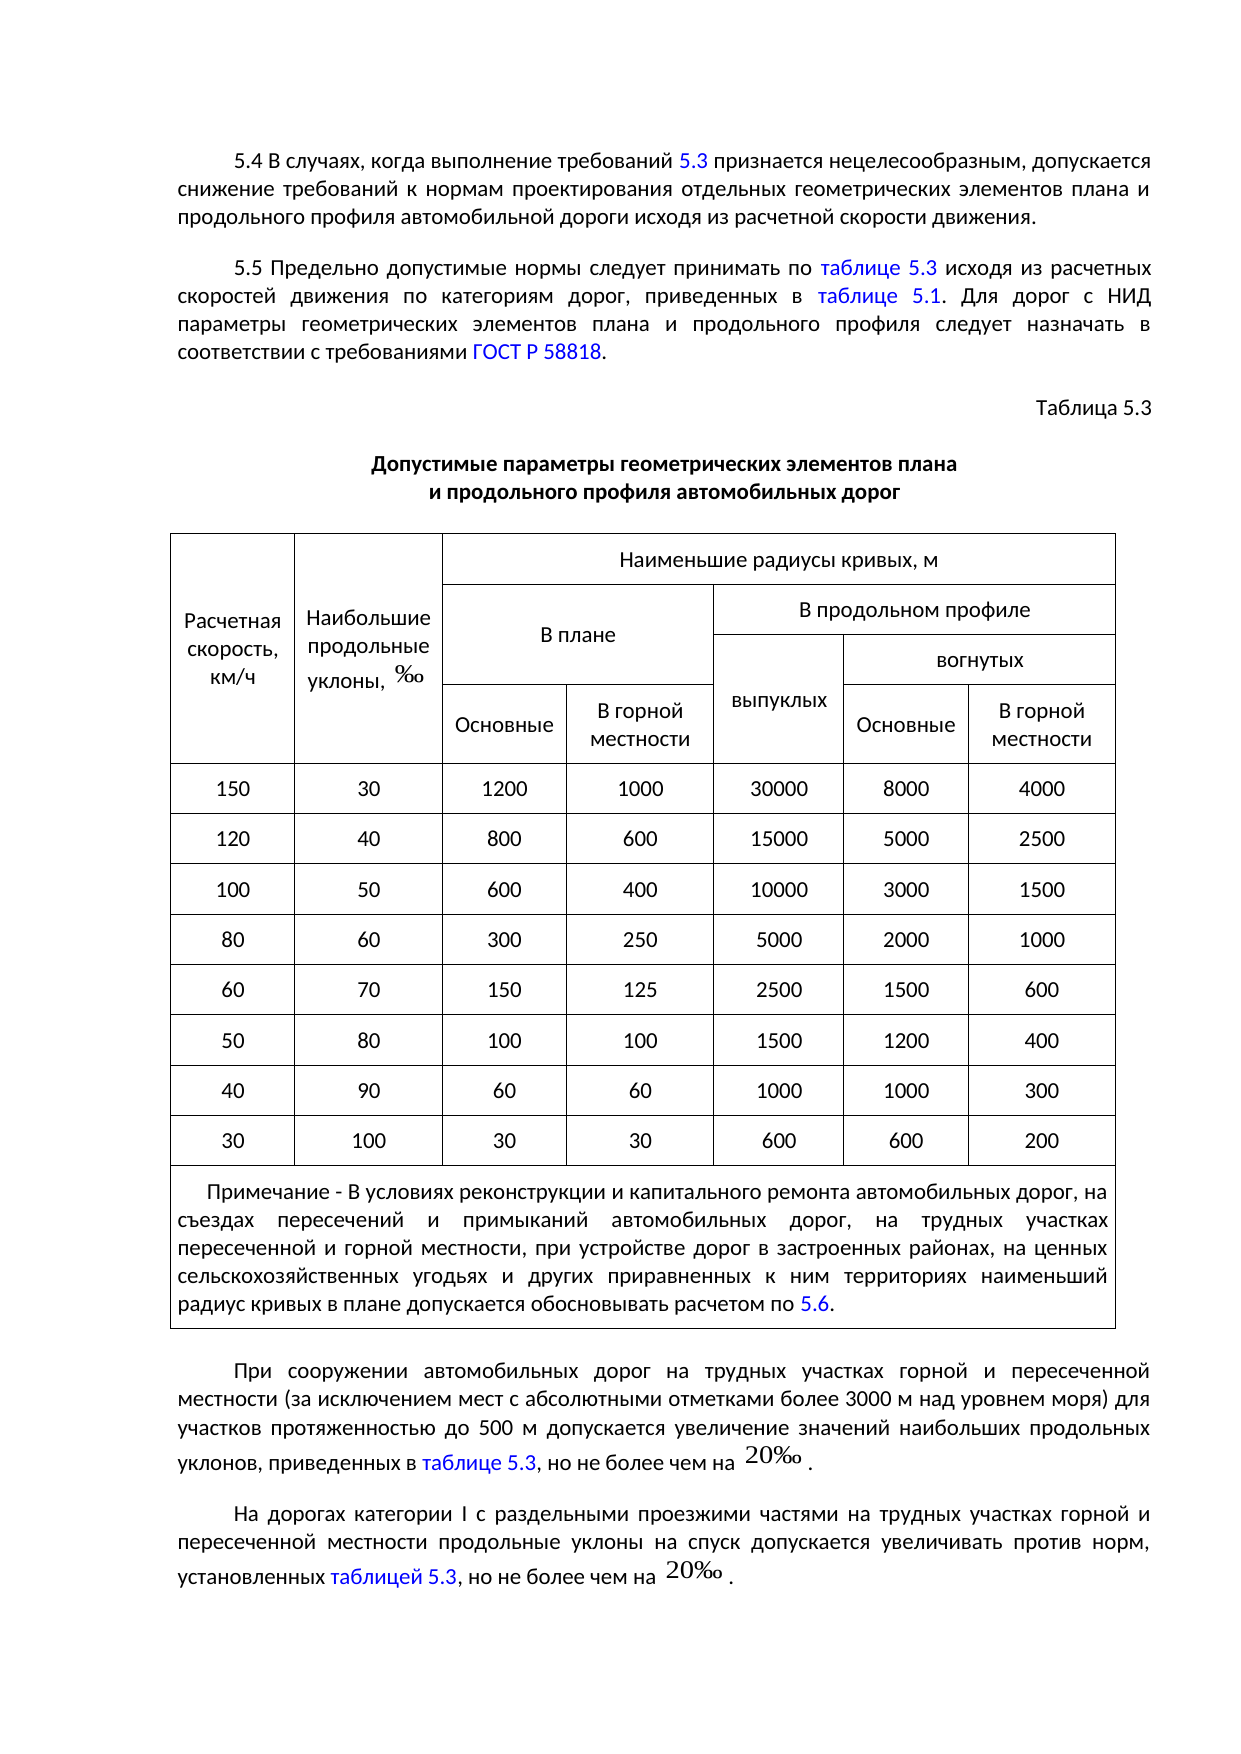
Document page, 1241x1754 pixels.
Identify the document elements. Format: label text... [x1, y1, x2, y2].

table_cell 125 [567, 965, 713, 1014]
table_cell выпуклых [714, 635, 843, 763]
text Допустимые параметры геометрических элементов плана [177, 449, 1152, 477]
table_cell 100 [171, 864, 294, 913]
table_cell 300 [443, 915, 566, 964]
table_header Наименьшие радиусы кривых, м [443, 534, 1115, 584]
table_cell 4000 [969, 764, 1115, 813]
table_cell 250 [567, 915, 713, 964]
text При сооружении автомобильных дорог на трудных участках горной и пересеченной местности (за исключением мест с абсолютными отметками более 3000 м над уровнем моря) для участков протяженностью до 500 м допускается увеличение значений наибольших продольных уклонов, приведенных в таблице 5.3, но не более чем на . [177, 1357, 1152, 1476]
table_cell 1000 [969, 915, 1115, 964]
table_cell 80 [295, 1015, 442, 1064]
table_cell 1500 [714, 1015, 843, 1064]
table_cell 60 [567, 1066, 713, 1115]
text 5.4 В случаях, когда выполнение требований 5.3 признается нецелесообразным, допускается снижение требований к нормам проектирования отдельных геометрических элементов плана и продольного профиля автомобильной дороги исходя из расчетной скорости движения. [177, 146, 1152, 230]
table_cell Примечание - В условиях реконструкции и капитального ремонта автомобильных дорог, на съездах пересечений и примыканий автомобильных дорог, на трудных участках пересеченной и горной местности, при устройстве дорог в застроенных районах, на ценных сельскохозяйственных угодьях и других приравненных к ним территориях наименьший радиус кривых в плане допускается обосновывать расчетом по 5.6. [171, 1166, 1115, 1327]
table_cell В горной местности [969, 685, 1115, 763]
table_cell В горной местности [567, 685, 713, 763]
table_cell 30 [443, 1116, 566, 1165]
table_cell 90 [295, 1066, 442, 1115]
table_cell 3000 [844, 864, 968, 913]
table_cell Основные [844, 685, 968, 763]
table_cell 60 [295, 915, 442, 964]
table_cell 600 [443, 864, 566, 913]
table_cell 200 [969, 1116, 1115, 1165]
table_cell 600 [714, 1116, 843, 1165]
table_cell 30000 [714, 764, 843, 813]
table_cell 50 [295, 864, 442, 913]
text Таблица 5.3 [177, 393, 1152, 421]
table_cell 10000 [714, 864, 843, 913]
table_cell 600 [567, 814, 713, 863]
table_cell 1500 [969, 864, 1115, 913]
table_cell В плане [443, 585, 713, 684]
table_cell 30 [295, 764, 442, 813]
table_cell 150 [171, 764, 294, 813]
table_cell 80 [171, 915, 294, 964]
table_cell 400 [567, 864, 713, 913]
table_cell 40 [171, 1066, 294, 1115]
table_cell 100 [295, 1116, 442, 1165]
table_cell 2000 [844, 915, 968, 964]
table_cell 1500 [844, 965, 968, 1014]
table_cell 5000 [844, 814, 968, 863]
table_cell 600 [844, 1116, 968, 1165]
table_cell 100 [567, 1015, 713, 1064]
table_cell 60 [171, 965, 294, 1014]
table_cell 1000 [714, 1066, 843, 1115]
table_cell 1000 [567, 764, 713, 813]
table_cell 50 [171, 1015, 294, 1064]
table_cell Основные [443, 685, 566, 763]
text и продольного профиля автомобильных дорог [177, 477, 1152, 505]
text 5.5 Предельно допустимые нормы следует принимать по таблице 5.3 исходя из расчетных скоростей движения по категориям дорог, приведенных в таблице 5.1. Для дорог с НИД параметры геометрических элементов плана и продольного профиля следует назначать в соответствии с требованиями ГОСТ Р 58818. [177, 253, 1152, 365]
text На дорогах категории I с раздельными проезжими частями на трудных участках горной и пересеченной местности продольные уклоны на спуск допускается увеличивать против норм, установленных таблицей 5.3, но не более чем на . [177, 1499, 1152, 1590]
table_cell 120 [171, 814, 294, 863]
table_cell 100 [443, 1015, 566, 1064]
table_cell 300 [969, 1066, 1115, 1115]
table_cell 400 [969, 1015, 1115, 1064]
table_cell 5000 [714, 915, 843, 964]
table_cell 15000 [714, 814, 843, 863]
table_cell 40 [295, 814, 442, 863]
table_cell 1000 [844, 1066, 968, 1115]
table_cell 70 [295, 965, 442, 1014]
table_cell 150 [443, 965, 566, 1014]
table_cell 30 [567, 1116, 713, 1165]
table_header Наибольшие продольные уклоны, [295, 534, 442, 763]
table_cell 1200 [844, 1015, 968, 1064]
table_cell 2500 [714, 965, 843, 1014]
table_cell 30 [171, 1116, 294, 1165]
table_cell 60 [443, 1066, 566, 1115]
table_cell 800 [443, 814, 566, 863]
table_cell 1200 [443, 764, 566, 813]
table_cell вогнутых [844, 635, 1115, 684]
table_cell 2500 [969, 814, 1115, 863]
table_cell 600 [969, 965, 1115, 1014]
table_cell 8000 [844, 764, 968, 813]
table_cell В продольном профиле [714, 585, 1115, 634]
table_header Расчетная скорость, км/ч [171, 534, 294, 763]
